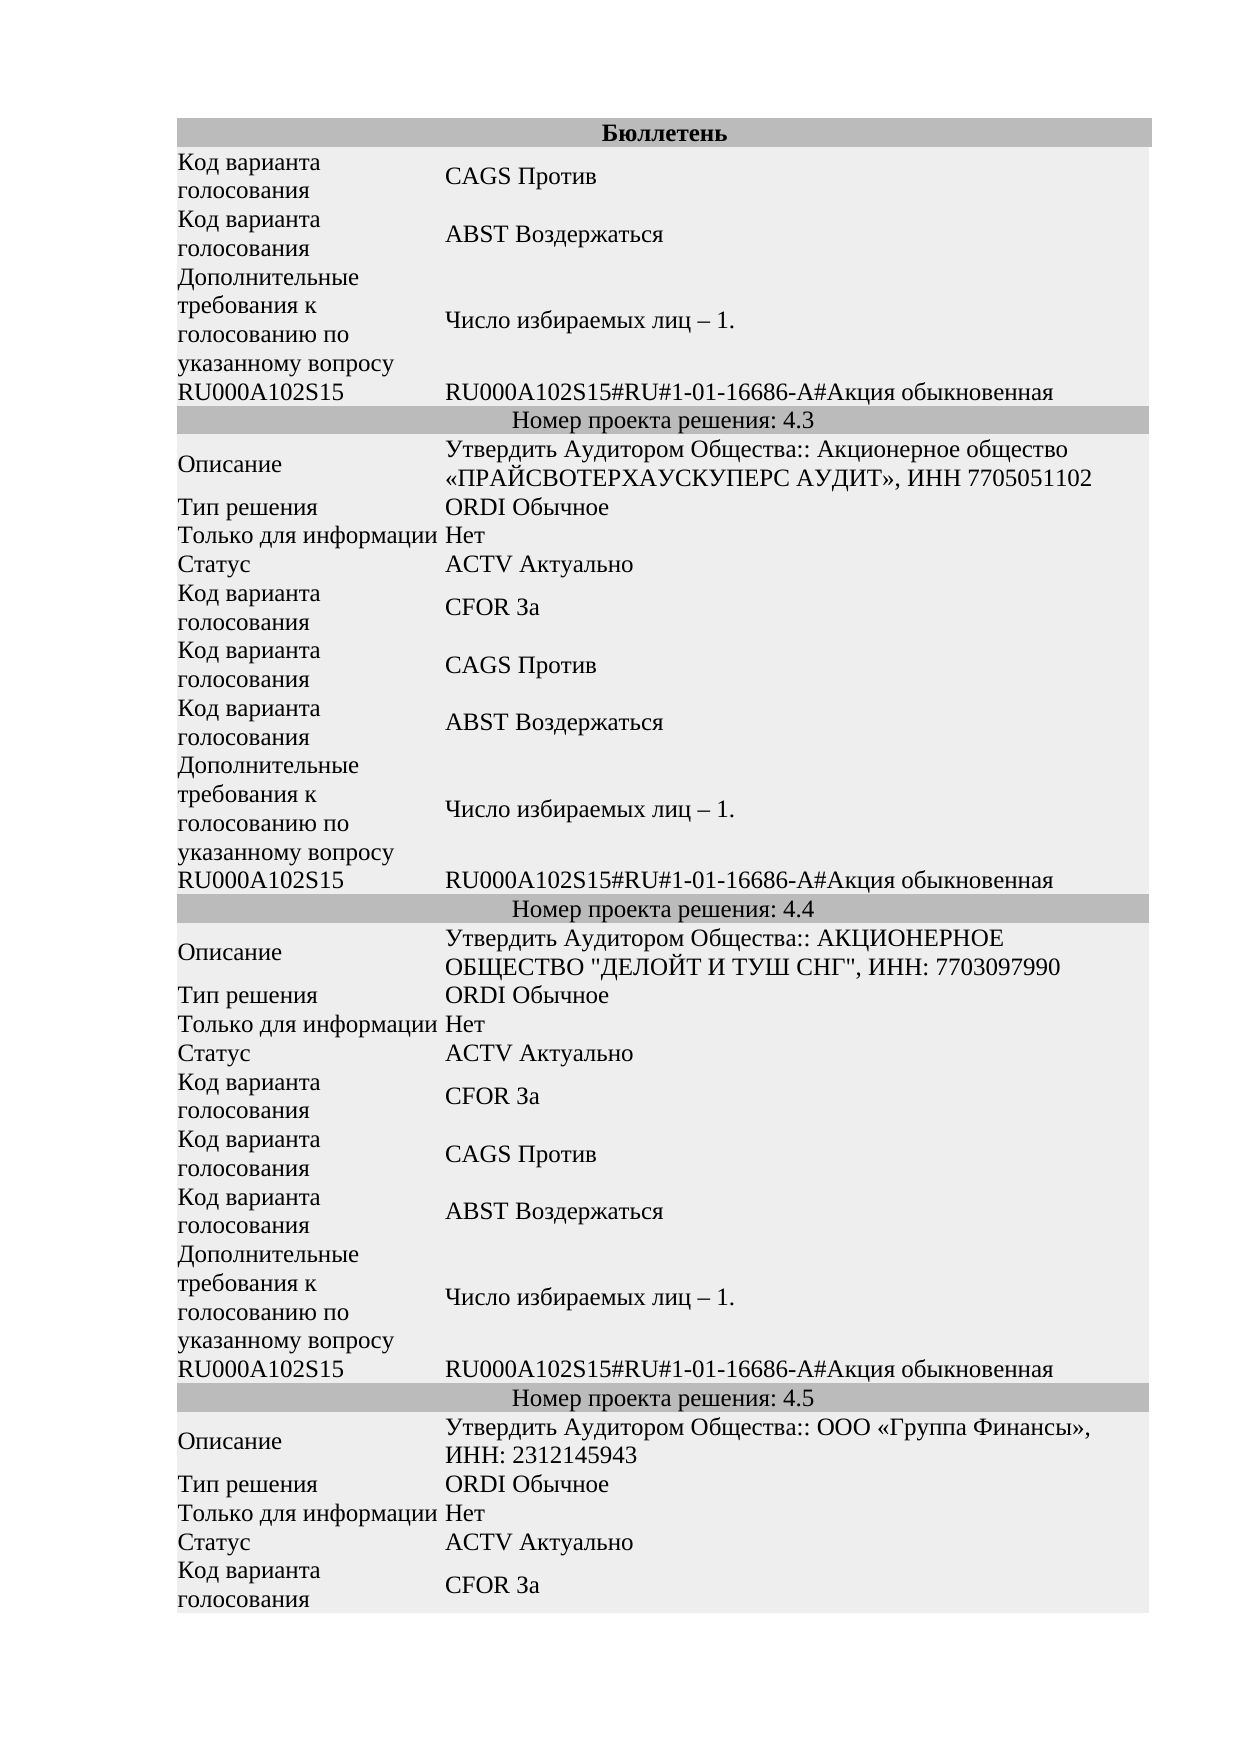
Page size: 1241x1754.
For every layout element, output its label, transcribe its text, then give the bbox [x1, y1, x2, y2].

table_cell CAGS Против [445, 147, 1149, 204]
table_cell ABST Воздержаться [445, 204, 1149, 262]
table_cell Число избираемых лиц – 1. [445, 751, 1149, 866]
table_cell Статус [177, 1527, 445, 1556]
table_cell CFOR За [445, 1556, 1149, 1613]
table_cell RU000A102S15 [177, 1354, 445, 1383]
table_cell Число избираемых лиц – 1. [445, 1239, 1149, 1354]
table_cell Нет [445, 1009, 1149, 1038]
table_header Бюллетень [177, 118, 1152, 147]
table_cell Нет [445, 521, 1149, 549]
table_cell Только для информации [177, 521, 445, 549]
table_cell ACTV Актуально [445, 1038, 1149, 1067]
table_cell ACTV Актуально [445, 1527, 1149, 1556]
table_cell Номер проекта решения: 4.4 [177, 894, 1149, 923]
table_cell Описание [177, 923, 445, 981]
table_cell Описание [177, 434, 445, 492]
table_cell Статус [177, 1038, 445, 1067]
table_cell Нет [445, 1498, 1149, 1527]
table_cell Только для информации [177, 1009, 445, 1038]
table_cell Утвердить Аудитором Общества:: АКЦИОНЕРНОЕ ОБЩЕСТВО "ДЕЛОЙТ И ТУШ СНГ", ИНН: 7703097990 [445, 923, 1149, 981]
table_cell Код варианта голосования [177, 1067, 445, 1124]
table_cell CAGS Против [445, 1124, 1149, 1182]
table_cell Утвердить Аудитором Общества:: ООО «Группа Финансы», ИНН: 2312145943 [445, 1412, 1149, 1469]
table_cell Номер проекта решения: 4.3 [177, 406, 1149, 434]
table_cell Код варианта голосования [177, 204, 445, 262]
table_cell CFOR За [445, 578, 1149, 636]
table_cell Код варианта голосования [177, 1556, 445, 1613]
table_cell RU000A102S15#RU#1-01-16686-A#Акция обыкновенная [445, 866, 1149, 894]
table_cell ORDI Обычное [445, 1469, 1149, 1498]
table_cell ORDI Обычное [445, 981, 1149, 1009]
table_cell Число избираемых лиц – 1. [445, 262, 1149, 377]
table_cell Тип решения [177, 981, 445, 1009]
table_cell Описание [177, 1412, 445, 1469]
table_cell Код варианта голосования [177, 636, 445, 693]
table_cell Тип решения [177, 1469, 445, 1498]
table_cell Дополнительные требования к голосованию по указанному вопросу [177, 1239, 445, 1354]
table_cell Дополнительные требования к голосованию по указанному вопросу [177, 751, 445, 866]
table_cell Код варианта голосования [177, 1182, 445, 1239]
table_cell ACTV Актуально [445, 549, 1149, 578]
table_cell Утвердить Аудитором Общества:: Акционерное общество «ПРАЙСВОТЕРХАУСКУПЕРС АУДИТ», ИНН 7705051102 [445, 434, 1149, 492]
table_cell ABST Воздержаться [445, 1182, 1149, 1239]
table_cell Код варианта голосования [177, 693, 445, 751]
table_cell Код варианта голосования [177, 147, 445, 204]
table_cell Только для информации [177, 1498, 445, 1527]
table_cell ABST Воздержаться [445, 693, 1149, 751]
table_cell Код варианта голосования [177, 1124, 445, 1182]
table_cell RU000A102S15 [177, 866, 445, 894]
table_cell RU000A102S15 [177, 377, 445, 406]
table_cell RU000A102S15#RU#1-01-16686-A#Акция обыкновенная [445, 377, 1149, 406]
table_cell Номер проекта решения: 4.5 [177, 1383, 1149, 1412]
table_cell Дополнительные требования к голосованию по указанному вопросу [177, 262, 445, 377]
table_cell ORDI Обычное [445, 492, 1149, 521]
table_cell Код варианта голосования [177, 578, 445, 636]
table_cell CFOR За [445, 1067, 1149, 1124]
table_cell RU000A102S15#RU#1-01-16686-A#Акция обыкновенная [445, 1354, 1149, 1383]
table_cell Тип решения [177, 492, 445, 521]
table_cell CAGS Против [445, 636, 1149, 693]
table_cell Статус [177, 549, 445, 578]
